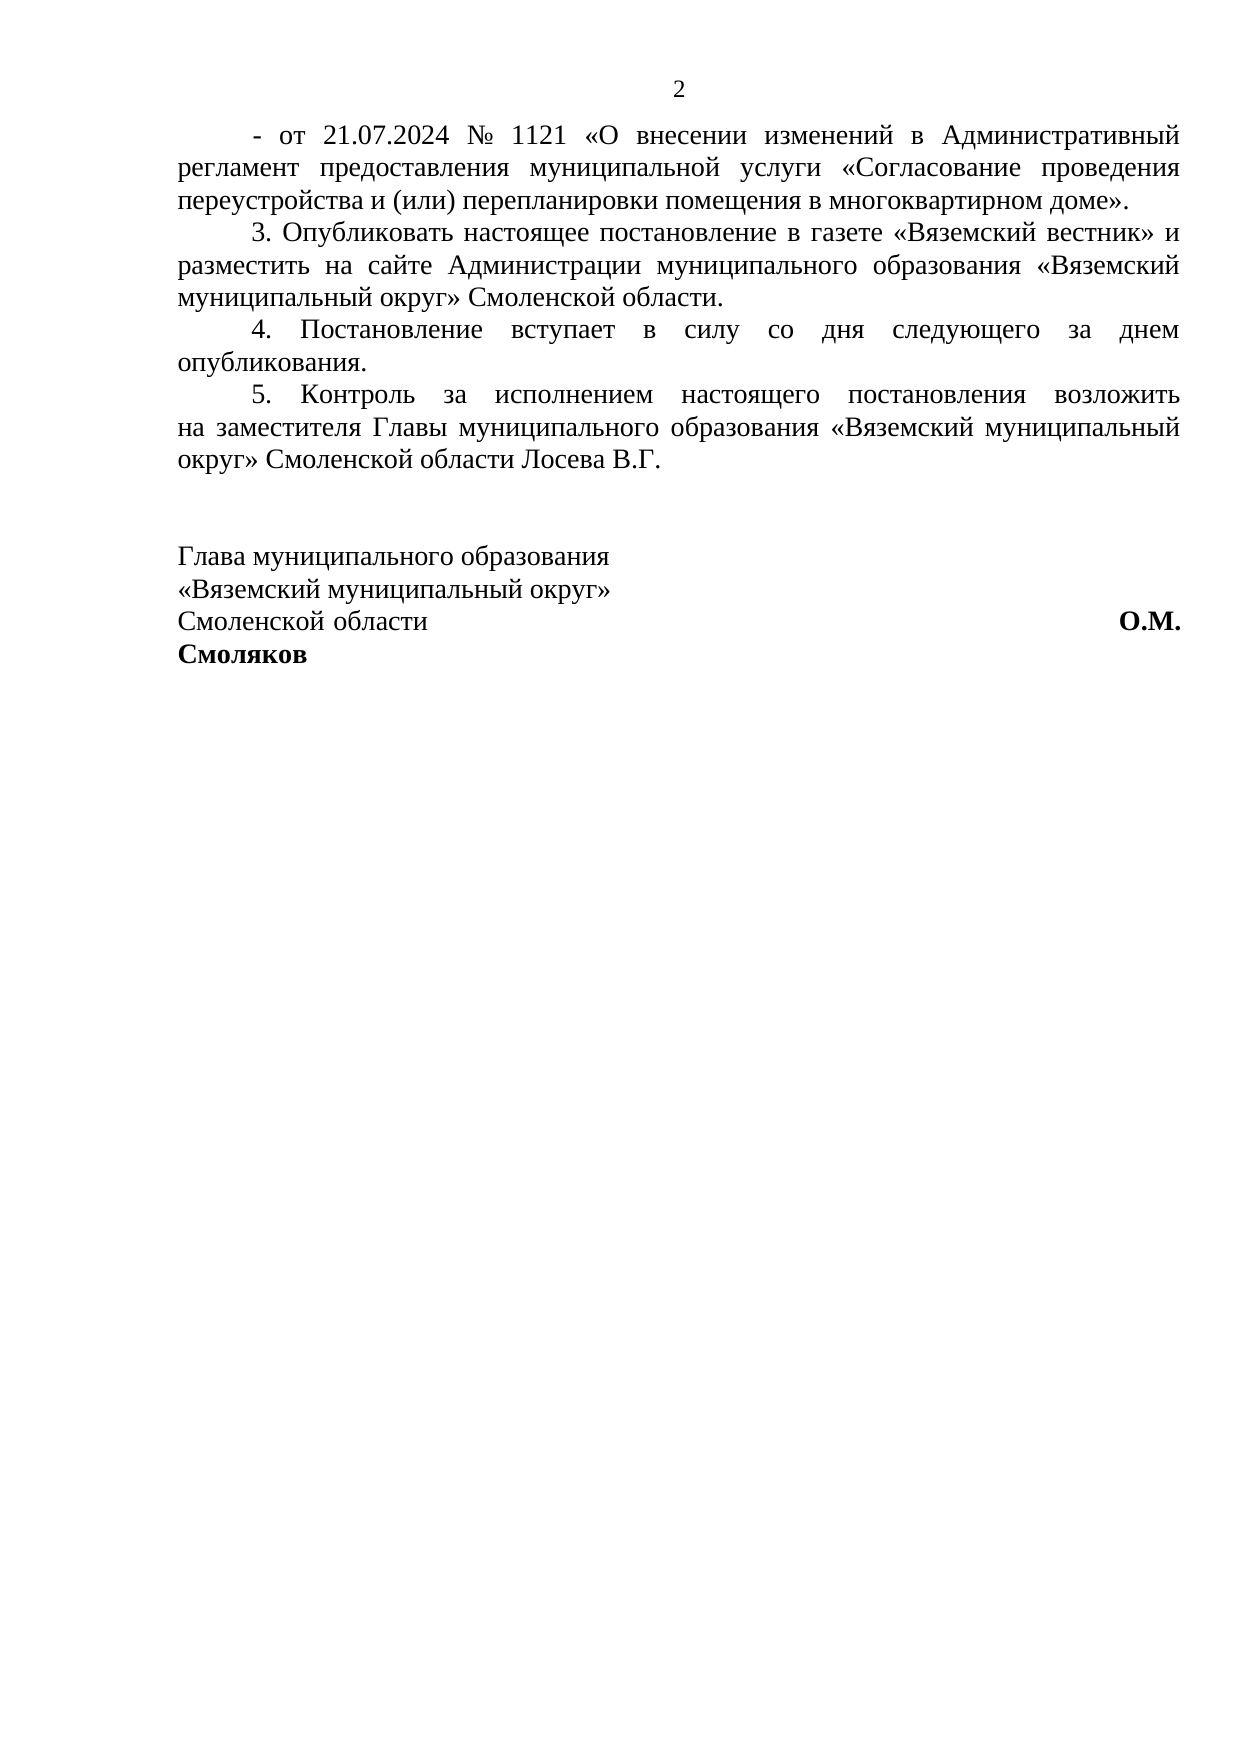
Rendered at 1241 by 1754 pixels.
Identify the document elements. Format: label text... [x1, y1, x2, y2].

text 3. Опубликовать настоящее постановление в газете «Вяземский вестник» и разместить на сайте Администрации муниципального образования «Вяземский муниципальный округ» Смоленской области. [177, 215, 1181, 312]
text «Вяземский муниципальный округ» [177, 572, 1181, 604]
text 4. Постановление вступает в силу со дня следующего за днем опубликования. [177, 312, 1181, 377]
text Глава муниципального образования [177, 539, 1181, 572]
text 5. Контроль за исполнением настоящего постановления возложить на заместителя Главы муниципального образования «Вяземский муниципальный округ» Смоленской области Лосева В.Г. [177, 377, 1181, 474]
text Смоленской области О.М. Смоляков [177, 604, 1181, 670]
text - от 21.07.2024 № 1121 «О внесении изменений в Административный регламент предоставления муниципальной услуги «Согласование проведения переустройства и (или) перепланировки помещения в многоквартирном доме». [177, 118, 1181, 215]
